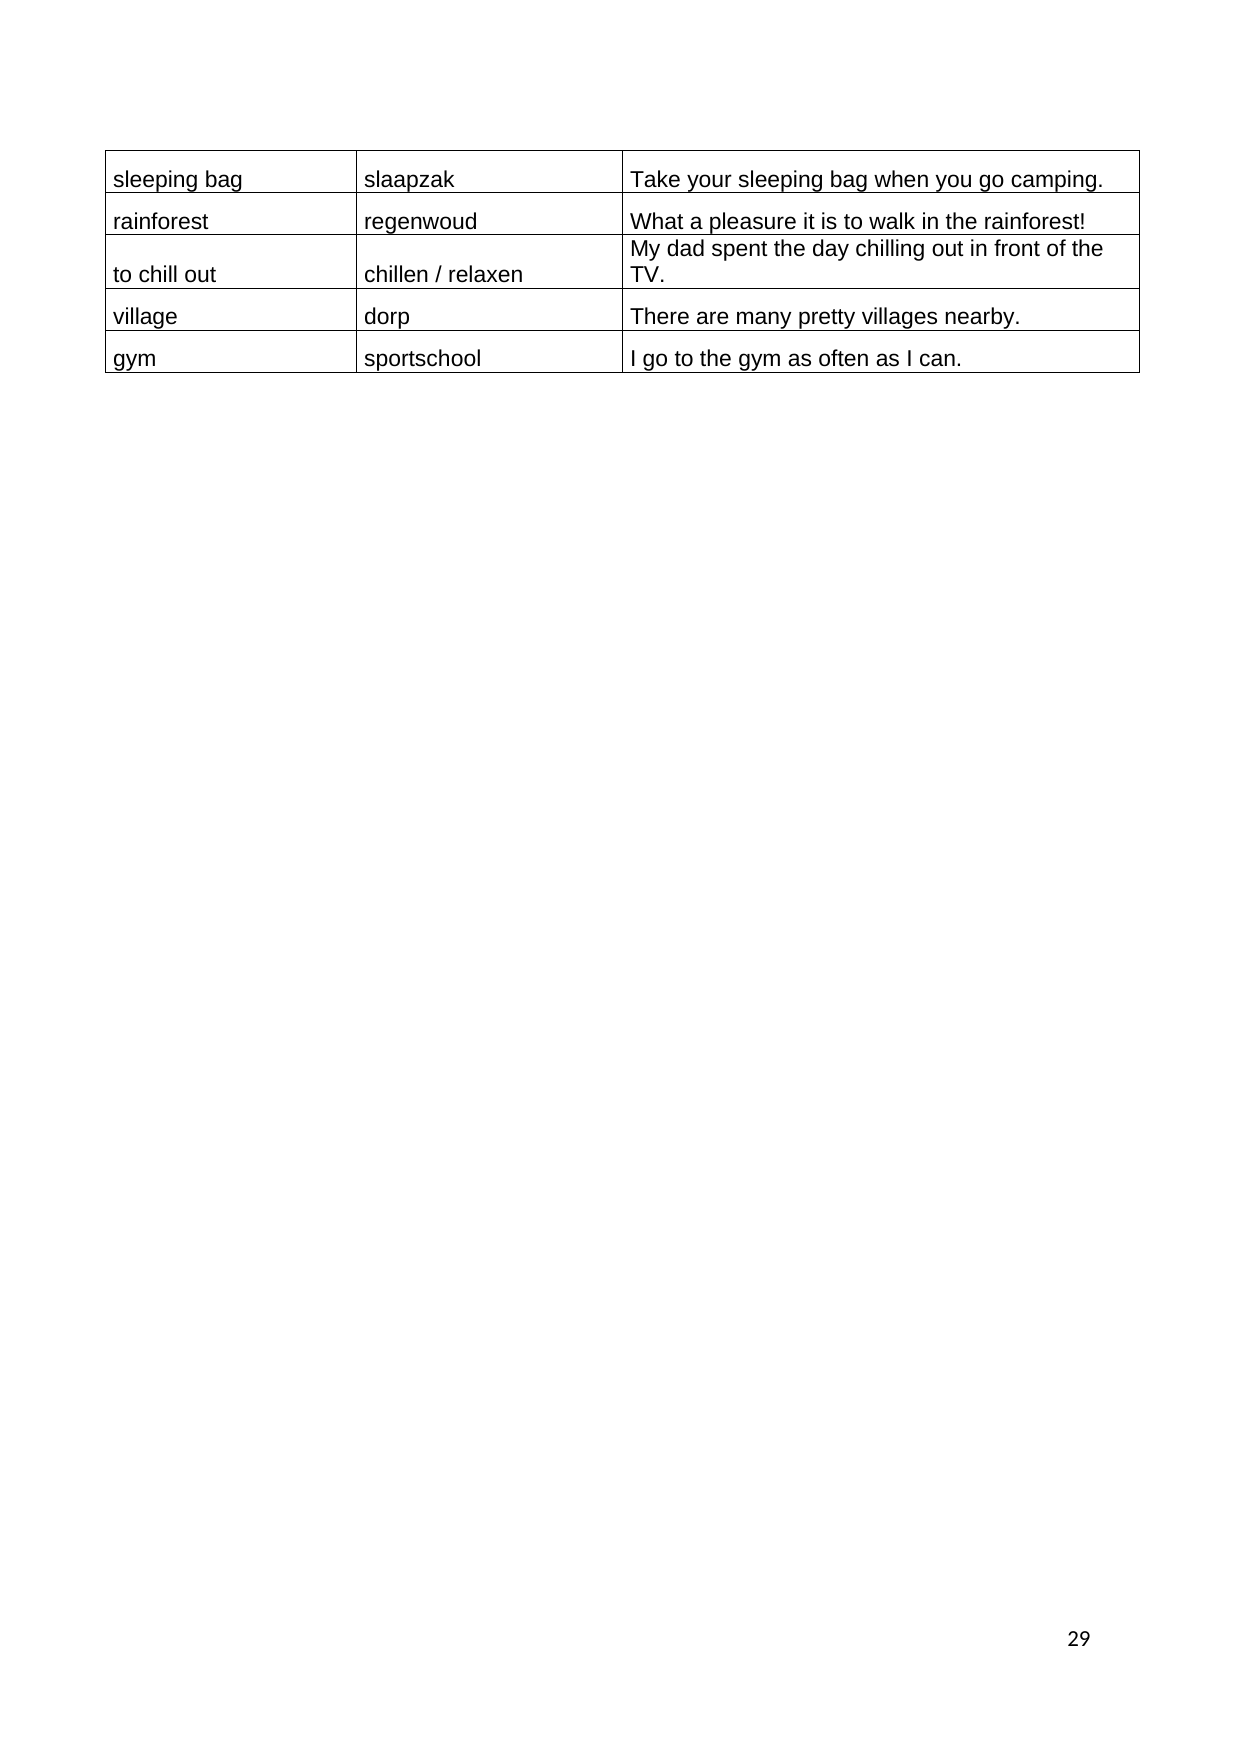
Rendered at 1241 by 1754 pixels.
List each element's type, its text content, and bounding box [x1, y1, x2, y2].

table_cell dorp [357, 289, 622, 330]
table_cell chillen / relaxen [357, 235, 622, 288]
table_cell My dad spent the day chilling out in front of the TV. [623, 235, 1139, 288]
table_cell sportschool [357, 331, 622, 372]
table_cell regenwoud [357, 193, 622, 234]
table_cell There are many pretty villages nearby. [623, 289, 1139, 330]
table_cell Take your sleeping bag when you go camping. [623, 151, 1139, 192]
table_cell to chill out [106, 235, 356, 288]
table_cell gym [106, 331, 356, 372]
table_cell slaapzak [357, 151, 622, 192]
table_cell What a pleasure it is to walk in the rainforest! [623, 193, 1139, 234]
table_cell rainforest [106, 193, 356, 234]
table_cell I go to the gym as often as I can. [623, 331, 1139, 372]
table_cell village [106, 289, 356, 330]
table_cell sleeping bag [106, 151, 356, 192]
